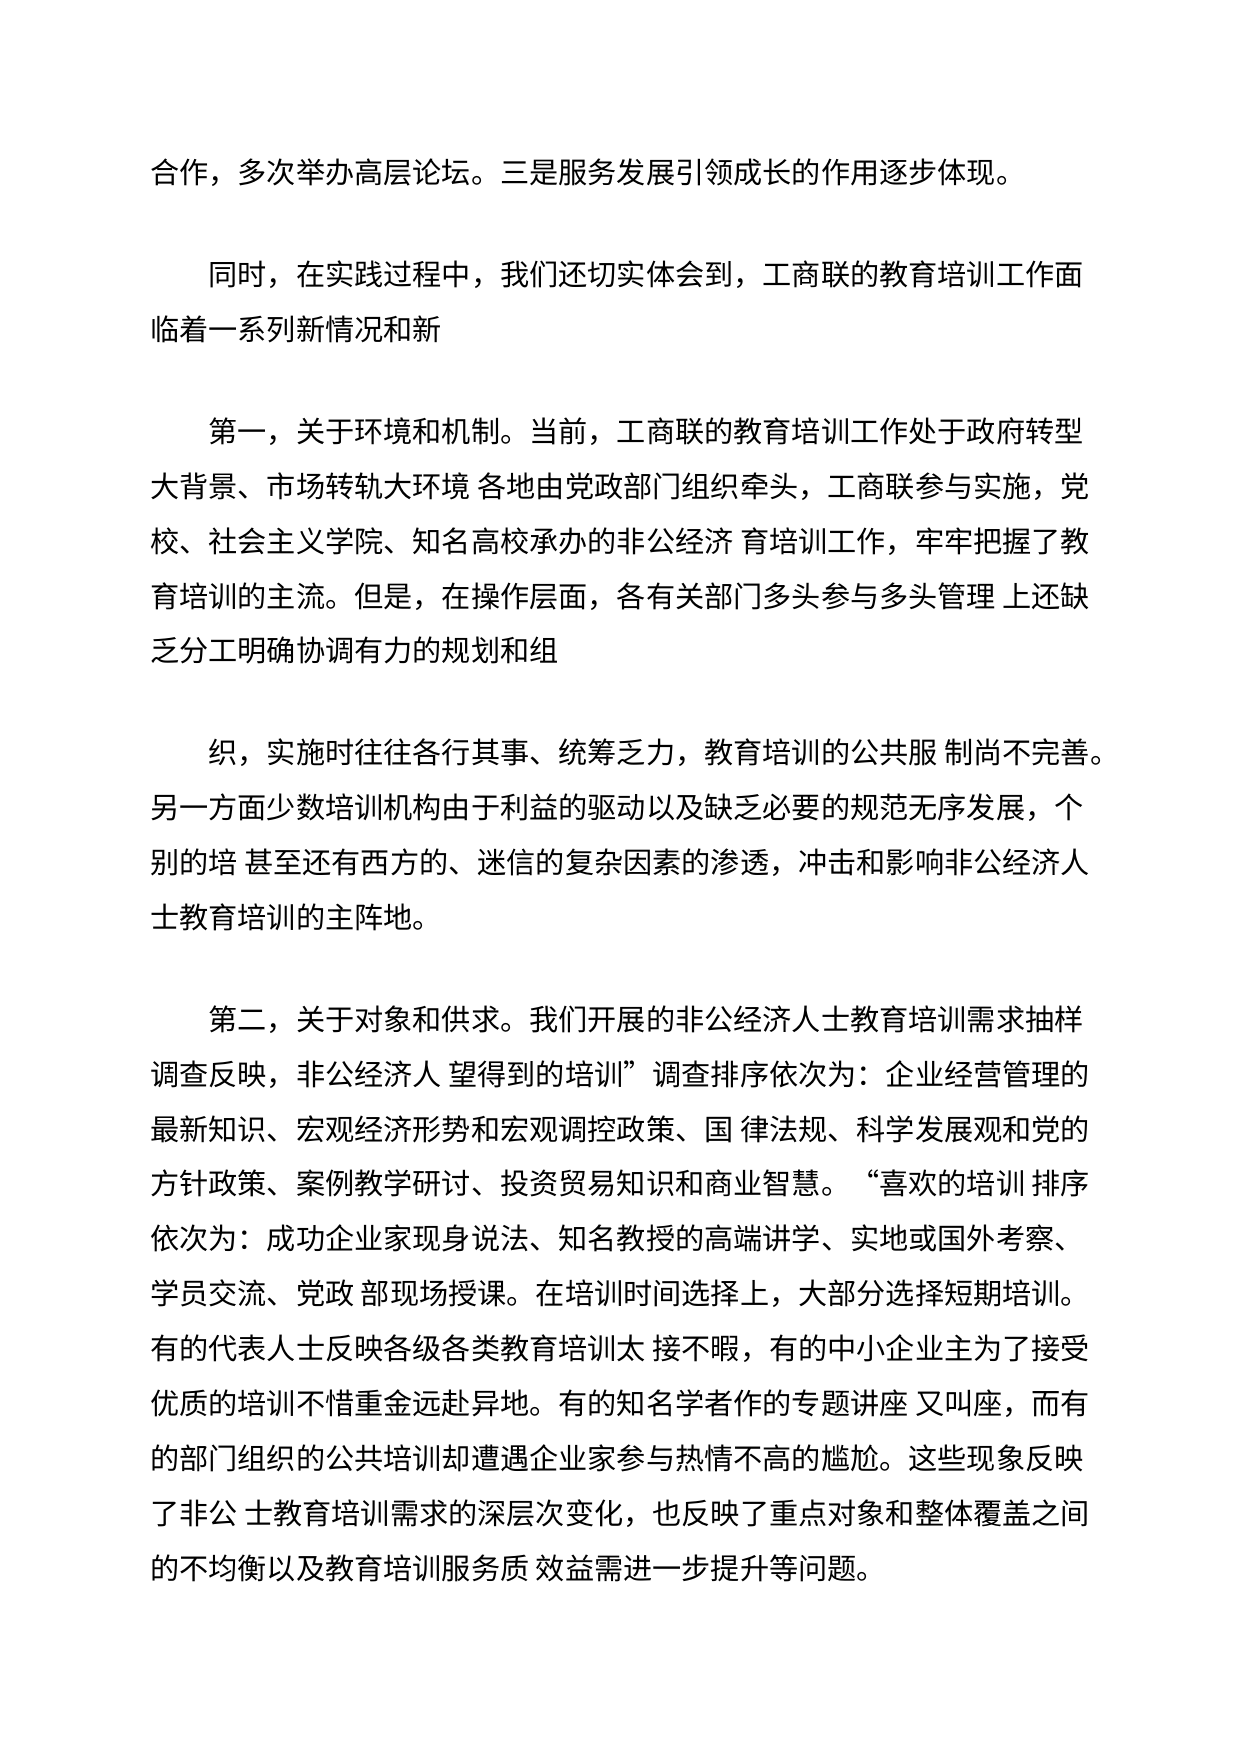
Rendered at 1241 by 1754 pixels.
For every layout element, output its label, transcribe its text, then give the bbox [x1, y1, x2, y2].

text 同时，在实践过程中，我们还切实体会到，工商联的教育培训工作面临着一系列新情况和新 [150, 252, 1090, 349]
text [150, 150, 1090, 192]
text 第二，关于对象和供求。我们开展的非公经济人士教育培训需求抽样调查反映，非公经济人 望得到的培训”调查排序依次为：企业经营管理的最新知识、宏观经济形势和宏观调控政策、国 律法规、科学发展观和党的方针政策、案例教学研讨、投资贸易知识和商业智慧。“喜欢的培训 排序依次为：成功企业家现身说法、知名教授的高端讲学、实地或国外考察、学员交流、党政 部现场授课。在培训时间选择上，大部分选择短期培训。有的代表人士反映各级各类教育培训太 接不暇，有的中小企业主为了接受优质的培训不惜重金远赴异地。有的知名学者作的专题讲座 又叫座，而有的部门组织的公共培训却遭遇企业家参与热情不高的尴尬。这些现象反映了非公 士教育培训需求的深层次变化，也反映了重点对象和整体覆盖之间的不均衡以及教育培训服务质 效益需进一步提升等问题。 [150, 996, 1090, 1587]
text 织，实施时往往各行其事、统筹乏力，教育培训的公共服 制尚不完善。另一方面少数培训机构由于利益的驱动以及缺乏必要的规范无序发展，个别的培 甚至还有西方的、迷信的复杂因素的渗透，冲击和影响非公经济人士教育培训的主阵地。 [150, 730, 1090, 937]
text 第一，关于环境和机制。当前，工商联的教育培训工作处于政府转型大背景、市场转轨大环境 各地由党政部门组织牵头，工商联参与实施，党校、社会主义学院、知名高校承办的非公经济 育培训工作，牢牢把握了教育培训的主流。但是，在操作层面，各有关部门多头参与多头管理 上还缺乏分工明确协调有力的规划和组 [150, 408, 1090, 670]
